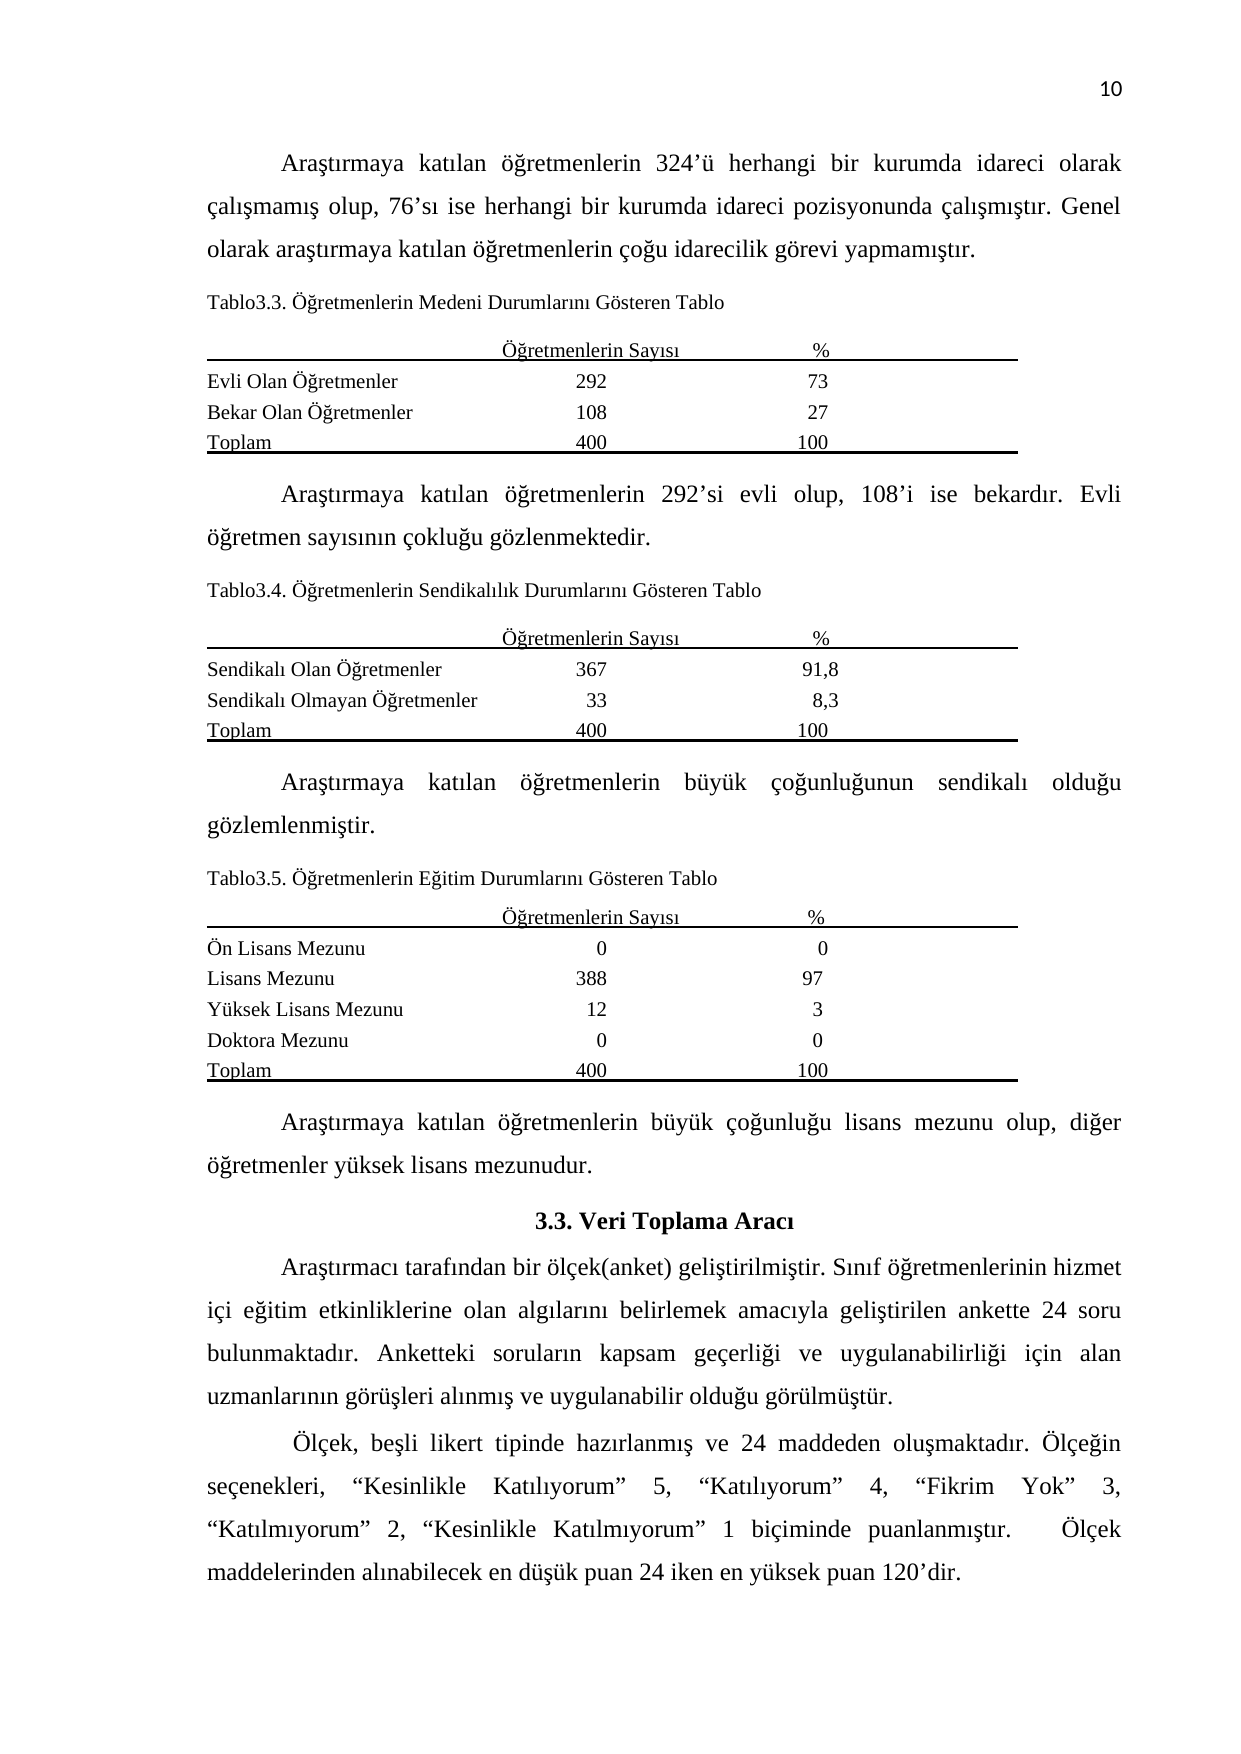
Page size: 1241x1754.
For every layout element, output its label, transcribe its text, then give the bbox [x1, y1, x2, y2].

text Araştırmaya katılan öğretmenlerin büyük çoğunluğunun sendikalı olduğu gözlemlenmiştir. [207, 767, 1122, 839]
text Yüksek Lisans Mezunu 12 3 [207, 997, 1122, 1021]
text Araştırmaya katılan öğretmenlerin büyük çoğunluğu lisans mezunu olup, diğer öğretmenler yüksek lisans mezunudur. [207, 1107, 1122, 1179]
text Ön Lisans Mezunu 0 0 [207, 936, 1122, 959]
text Öğretmenlerin Sayısı % [207, 338, 1122, 362]
text Toplam 400 100 [207, 430, 1122, 454]
text Tablo3.4. Öğretmenlerin Sendikalılık Durumlarını Gösteren Tablo [207, 578, 1122, 602]
text Öğretmenlerin Sayısı % [207, 905, 1122, 929]
text Ölçek, beşli likert tipinde hazırlanmış ve 24 maddeden oluşmaktadır. Ölçeğin seçenekleri, “Kesinlikle Katılıyorum” 5, “Katılıyorum” 4, “Fikrim Yok” 3, “Katılmıyorum” 2, “Kesinlikle Katılmıyorum” 1 biçiminde puanlanmıştır. Ölçek maddelerinden alınabilecek en düşük puan 24 iken en yüksek puan 120’dir. [207, 1428, 1122, 1586]
text Araştırmaya katılan öğretmenlerin 292’si evli olup, 108’i ise bekardır. Evli öğretmen sayısının çokluğu gözlenmektedir. [207, 479, 1122, 551]
text Evli Olan Öğretmenler 292 73 [207, 369, 1122, 393]
text Sendikalı Olmayan Öğretmenler 33 8,3 [207, 688, 1122, 712]
text Araştırmacı tarafından bir ölçek(anket) geliştirilmiştir. Sınıf öğretmenlerinin hizmet içi eğitim etkinliklerine olan algılarını belirlemek amacıyla geliştirilen ankette 24 soru bulunmaktadır. Anketteki soruların kapsam geçerliği ve uygulanabilirliği için alan uzmanlarının görüşleri alınmış ve uygulanabilir olduğu görülmüştür. [207, 1252, 1122, 1410]
text Doktora Mezunu 0 0 [207, 1028, 1122, 1052]
text Sendikalı Olan Öğretmenler 367 91,8 [207, 657, 1122, 681]
text Öğretmenlerin Sayısı % [207, 626, 1122, 650]
text 3.3. Veri Toplama Aracı [207, 1206, 1122, 1234]
text Toplam 400 100 [207, 1058, 1122, 1082]
text Toplam 400 100 [207, 718, 1122, 742]
text Tablo3.5. Öğretmenlerin Eğitim Durumlarını Gösteren Tablo [207, 866, 1122, 890]
text Tablo3.3. Öğretmenlerin Medeni Durumlarını Gösteren Tablo [207, 289, 1122, 314]
text Bekar Olan Öğretmenler 108 27 [207, 399, 1122, 424]
text Araştırmaya katılan öğretmenlerin 324’ü herhangi bir kurumda idareci olarak çalışmamış olup, 76’sı ise herhangi bir kurumda idareci pozisyonunda çalışmıştır. Genel olarak araştırmaya katılan öğretmenlerin çoğu idarecilik görevi yapmamıştır. [207, 148, 1122, 263]
text Lisans Mezunu 388 97 [207, 966, 1122, 990]
